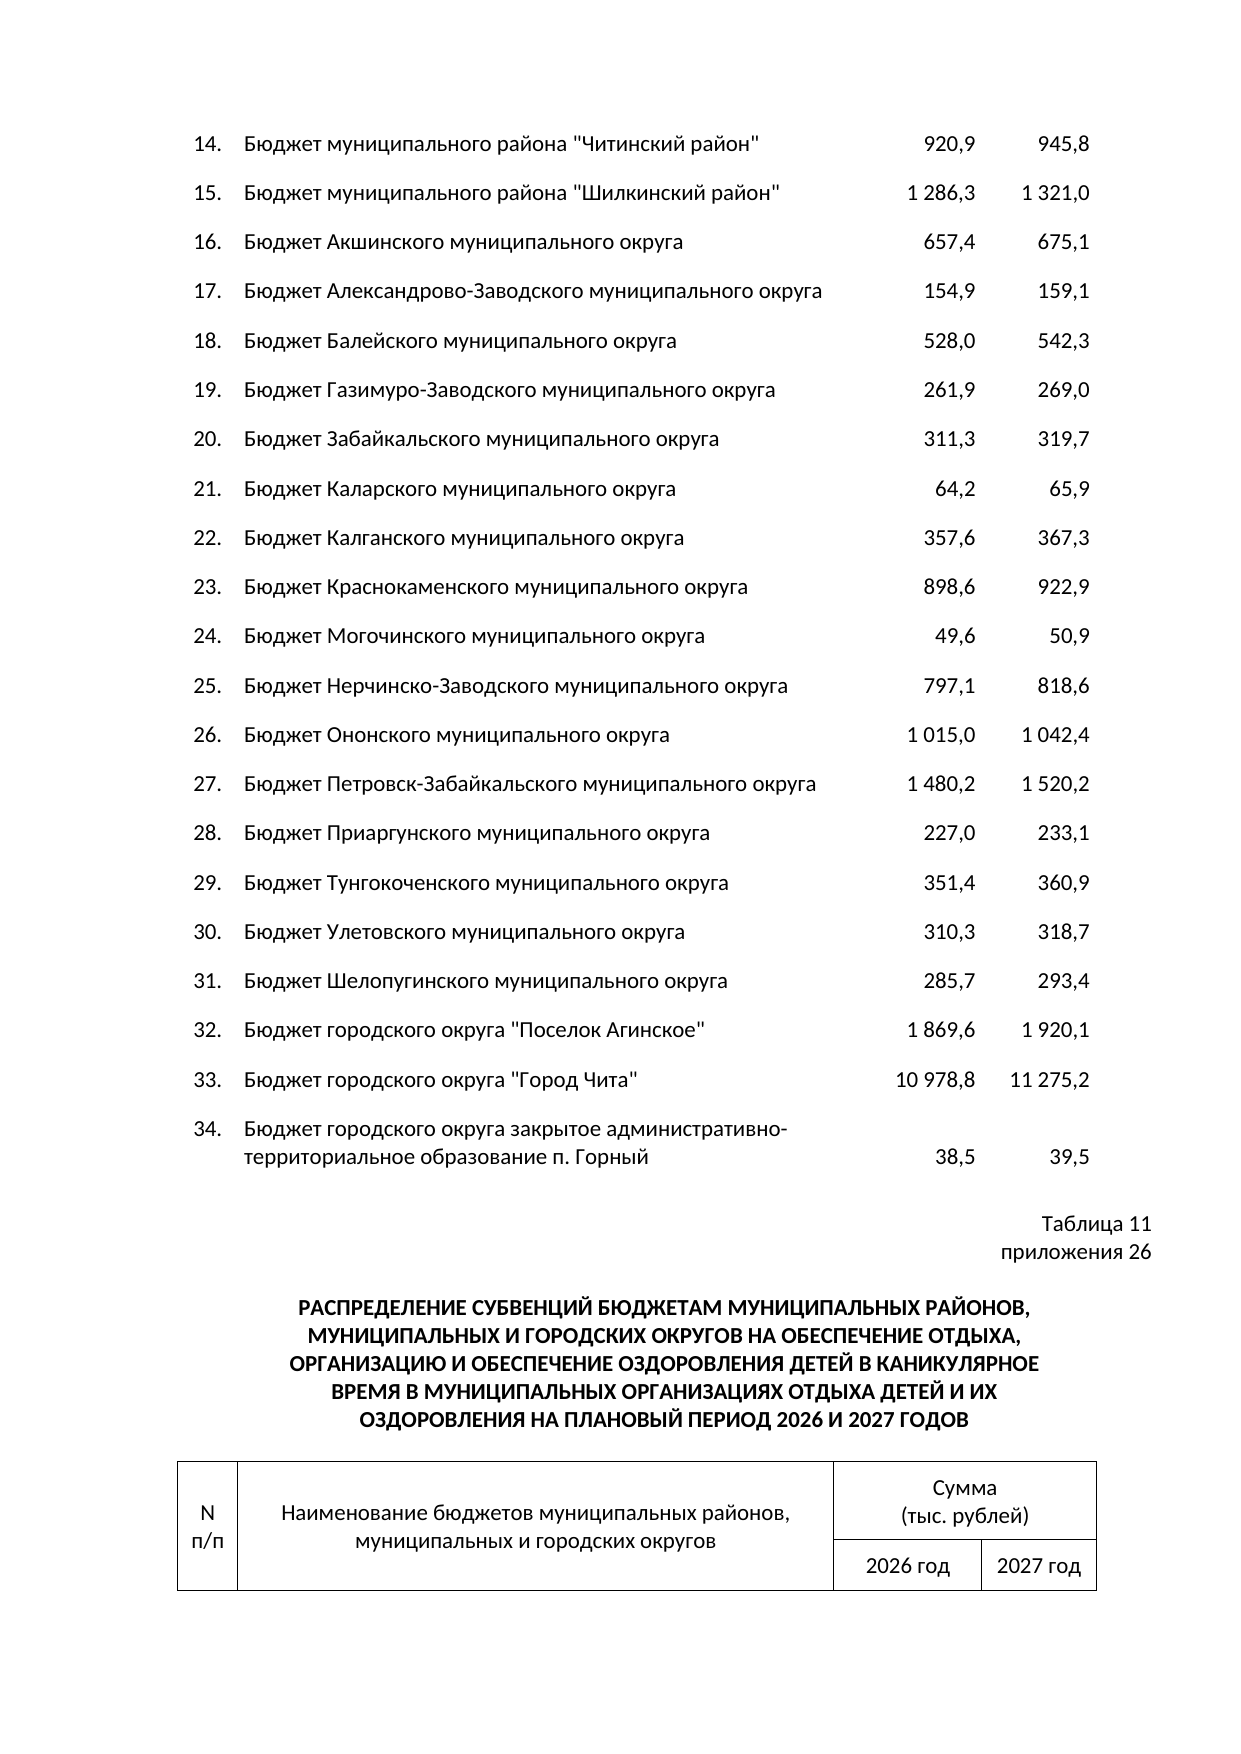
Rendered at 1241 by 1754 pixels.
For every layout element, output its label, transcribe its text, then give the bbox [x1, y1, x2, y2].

table_header N п/п [178, 1462, 237, 1590]
table_cell Бюджет городского округа закрытое административно-территориальное образование п. Горный [238, 1104, 834, 1181]
table_cell 154,9 [834, 266, 982, 315]
table_cell 920,9 [834, 118, 982, 167]
table_cell Бюджет Ононского муниципального округа [238, 709, 834, 759]
table_cell 797,1 [834, 660, 982, 709]
table_cell 367,3 [982, 512, 1096, 562]
table_cell Бюджет Могочинского муниципального округа [238, 611, 834, 660]
table_cell Бюджет Каларского муниципального округа [238, 463, 834, 512]
table_cell Бюджет городского округа "Поселок Агинское" [238, 1005, 834, 1054]
table_cell 64,2 [834, 463, 982, 512]
table_cell 65,9 [982, 463, 1096, 512]
table_cell 28. [178, 808, 237, 857]
table_cell 233,1 [982, 808, 1096, 857]
table_cell 32. [178, 1005, 237, 1054]
table_cell 24. [178, 611, 237, 660]
table_cell 16. [178, 217, 237, 266]
table_cell 1 520,2 [982, 759, 1096, 808]
table_cell 528,0 [834, 315, 982, 364]
table_cell 922,9 [982, 562, 1096, 611]
table_cell 675,1 [982, 217, 1096, 266]
title МУНИЦИПАЛЬНЫХ И ГОРОДСКИХ ОКРУГОВ НА ОБЕСПЕЧЕНИЕ ОТДЫХА, [177, 1321, 1152, 1349]
table_cell 14. [178, 118, 237, 167]
title ОРГАНИЗАЦИЮ И ОБЕСПЕЧЕНИЕ ОЗДОРОВЛЕНИЯ ДЕТЕЙ В КАНИКУЛЯРНОЕ [177, 1349, 1152, 1377]
table_cell 159,1 [982, 266, 1096, 315]
table_cell Бюджет Балейского муниципального округа [238, 315, 834, 364]
table_cell 18. [178, 315, 237, 364]
table_cell 1 321,0 [982, 168, 1096, 217]
table_cell 1 015,0 [834, 709, 982, 759]
table_cell Бюджет Приаргунского муниципального округа [238, 808, 834, 857]
table_cell 2026 год [834, 1540, 981, 1590]
table_cell 23. [178, 562, 237, 611]
title ОЗДОРОВЛЕНИЯ НА ПЛАНОВЫЙ ПЕРИОД 2026 И 2027 ГОДОВ [177, 1405, 1152, 1433]
table_cell Бюджет Александрово-Заводского муниципального округа [238, 266, 834, 315]
table_cell 1 920,1 [982, 1005, 1096, 1054]
table_cell 25. [178, 660, 237, 709]
table_cell 21. [178, 463, 237, 512]
table_header Наименование бюджетов муниципальных районов, муниципальных и городских округов [238, 1462, 833, 1590]
table_cell 319,7 [982, 414, 1096, 463]
table_cell Бюджет муниципального района "Шилкинский район" [238, 168, 834, 217]
table_cell 15. [178, 168, 237, 217]
table_cell 39,5 [982, 1104, 1096, 1181]
table_cell Бюджет муниципального района "Читинский район" [238, 118, 834, 167]
table_cell Бюджет Улетовского муниципального округа [238, 906, 834, 956]
table_cell 285,7 [834, 956, 982, 1005]
table_cell 269,0 [982, 365, 1096, 414]
table_cell 1 480,2 [834, 759, 982, 808]
table_cell 34. [178, 1104, 237, 1181]
table_cell 318,7 [982, 906, 1096, 956]
table_cell 10 978,8 [834, 1054, 982, 1103]
table_cell Бюджет Калганского муниципального округа [238, 512, 834, 562]
table_cell 31. [178, 956, 237, 1005]
table_cell Бюджет Газимуро-Заводского муниципального округа [238, 365, 834, 414]
table_cell Бюджет Нерчинско-Заводского муниципального округа [238, 660, 834, 709]
table_cell 293,4 [982, 956, 1096, 1005]
table_cell 1 042,4 [982, 709, 1096, 759]
table_cell 1 286,3 [834, 168, 982, 217]
text приложения 26 [177, 1237, 1152, 1265]
table_cell 50,9 [982, 611, 1096, 660]
table_cell Бюджет Шелопугинского муниципального округа [238, 956, 834, 1005]
table_cell 657,4 [834, 217, 982, 266]
table_cell 27. [178, 759, 237, 808]
table_cell 311,3 [834, 414, 982, 463]
table_cell 818,6 [982, 660, 1096, 709]
table_cell 33. [178, 1054, 237, 1103]
table_cell 20. [178, 414, 237, 463]
title ВРЕМЯ В МУНИЦИПАЛЬНЫХ ОРГАНИЗАЦИЯХ ОТДЫХА ДЕТЕЙ И ИХ [177, 1377, 1152, 1405]
table_cell Бюджет Забайкальского муниципального округа [238, 414, 834, 463]
table_cell Бюджет Акшинского муниципального округа [238, 217, 834, 266]
table_cell 29. [178, 857, 237, 906]
table_cell 2027 год [982, 1540, 1096, 1590]
table_cell 542,3 [982, 315, 1096, 364]
table_cell 17. [178, 266, 237, 315]
table_cell 19. [178, 365, 237, 414]
table_header Сумма (тыс. рублей) [834, 1462, 1096, 1539]
table_cell 360,9 [982, 857, 1096, 906]
table_cell 357,6 [834, 512, 982, 562]
table_cell 26. [178, 709, 237, 759]
table_cell 351,4 [834, 857, 982, 906]
table_cell Бюджет Краснокаменского муниципального округа [238, 562, 834, 611]
table_cell 30. [178, 906, 237, 956]
table_cell 310,3 [834, 906, 982, 956]
table_cell 227,0 [834, 808, 982, 857]
table_cell 49,6 [834, 611, 982, 660]
table_cell 1 869,6 [834, 1005, 982, 1054]
table_cell 22. [178, 512, 237, 562]
table_cell Бюджет Тунгокоченского муниципального округа [238, 857, 834, 906]
table_cell 898,6 [834, 562, 982, 611]
table_cell 945,8 [982, 118, 1096, 167]
table_cell Бюджет Петровск-Забайкальского муниципального округа [238, 759, 834, 808]
table_cell Бюджет городского округа "Город Чита" [238, 1054, 834, 1103]
table_cell 261,9 [834, 365, 982, 414]
title РАСПРЕДЕЛЕНИЕ СУБВЕНЦИЙ БЮДЖЕТАМ МУНИЦИПАЛЬНЫХ РАЙОНОВ, [177, 1293, 1152, 1321]
table_cell 38,5 [834, 1104, 982, 1181]
text Таблица 11 [177, 1209, 1152, 1237]
table_cell 11 275,2 [982, 1054, 1096, 1103]
